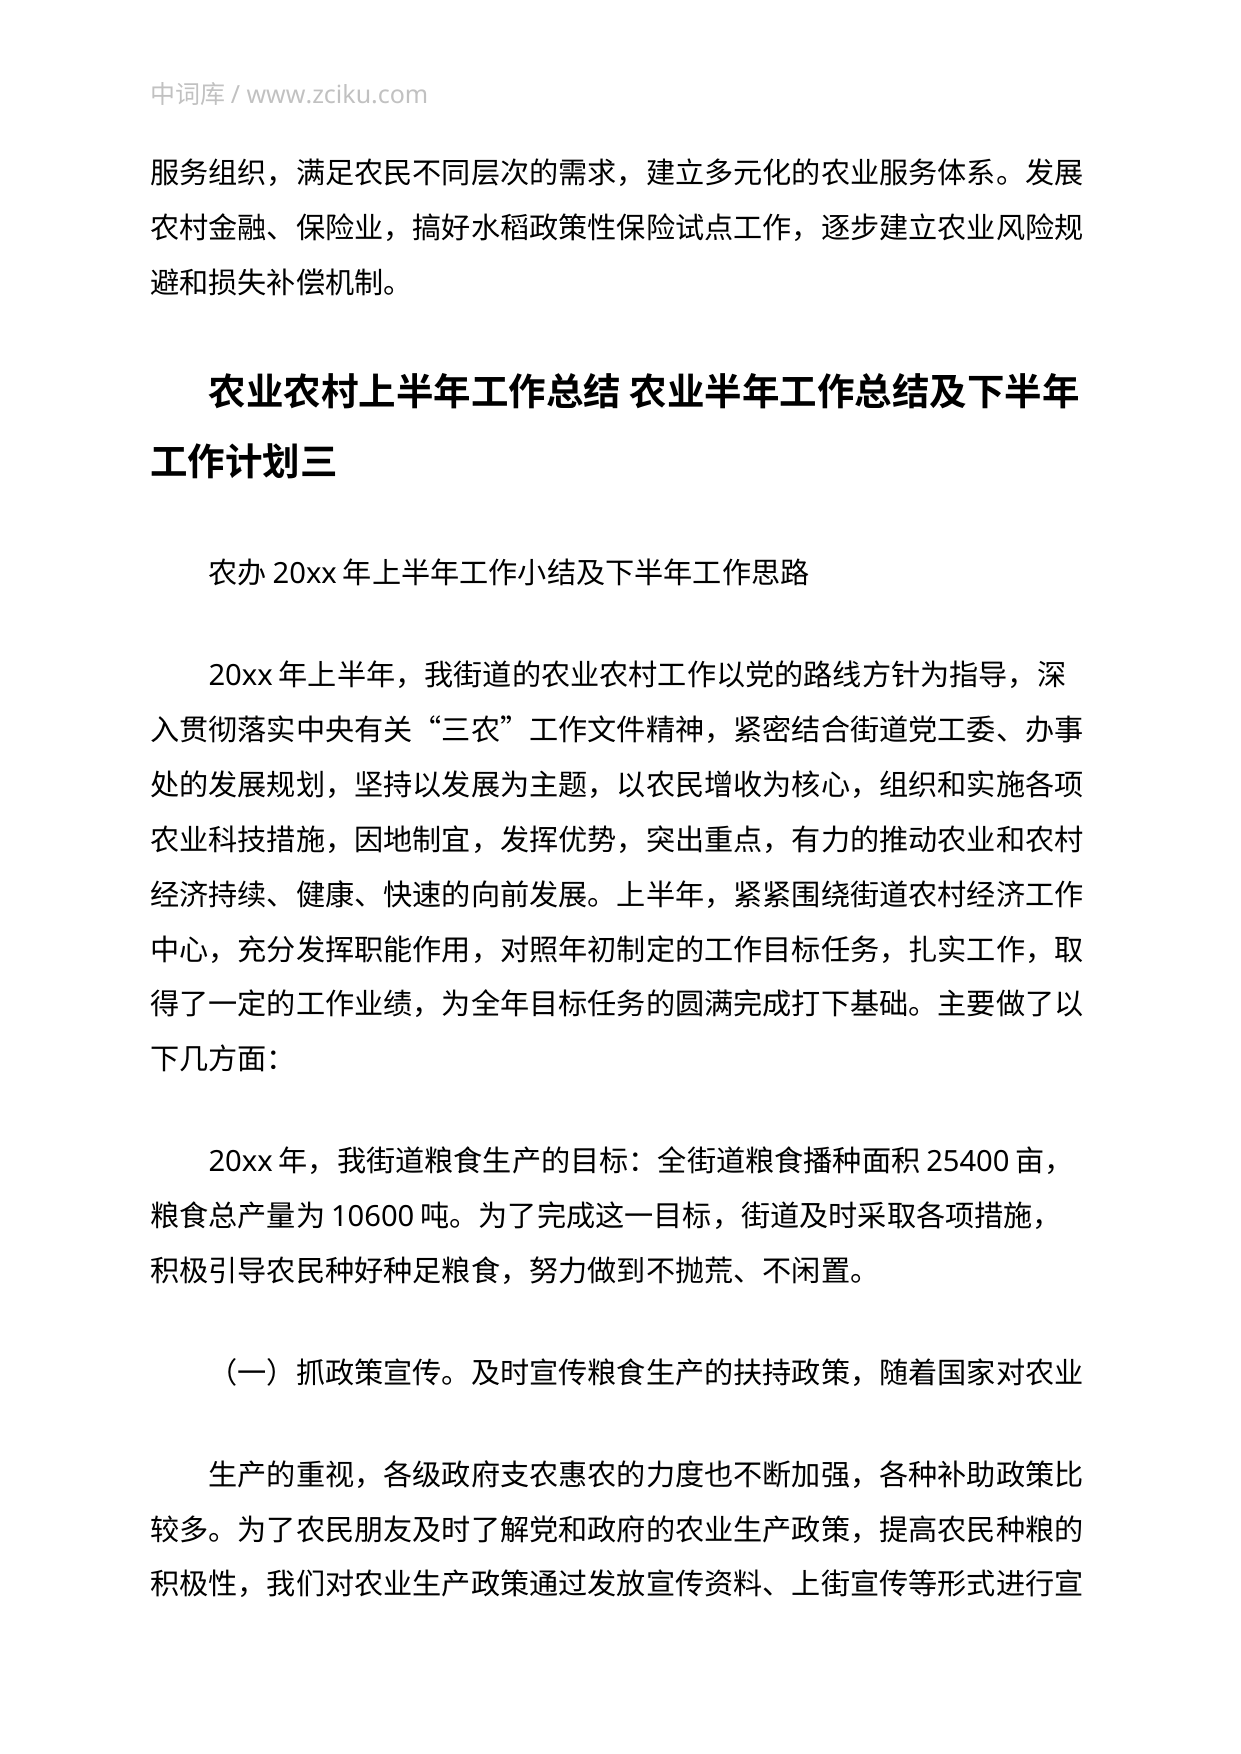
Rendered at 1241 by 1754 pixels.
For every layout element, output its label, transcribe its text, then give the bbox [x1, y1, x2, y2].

text （一）抓政策宣传。及时宣传粮食生产的扶持政策，随着国家对农业 [150, 1349, 1090, 1392]
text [150, 150, 1090, 302]
text 20xx年，我街道粮食生产的目标：全街道粮食播种面积25400亩，粮食总产量为10600吨。为了完成这一目标，街道及时采取各项措施，积极引导农民种好种足粮食，努力做到不抛荒、不闲置。 [150, 1138, 1090, 1290]
text 20xx年上半年，我街道的农业农村工作以党的路线方针为指导，深入贯彻落实中央有关“三农”工作文件精神，紧密结合街道党工委、办事处的发展规划，坚持以发展为主题，以农民增收为核心，组织和实施各项农业科技措施，因地制宜，发挥优势，突出重点，有力的推动农业和农村经济持续、健康、快速的向前发展。上半年，紧紧围绕街道农村经济工作中心，充分发挥职能作用，对照年初制定的工作目标任务，扎实工作，取得了一定的工作业绩，为全年目标任务的圆满完成打下基础。主要做了以下几方面： [150, 651, 1090, 1078]
text 农业农村上半年工作总结 农业半年工作总结及下半年工作计划三 [150, 362, 1090, 486]
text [150, 1451, 1090, 1603]
text 农办20xx年上半年工作小结及下半年工作思路 [150, 549, 1090, 592]
